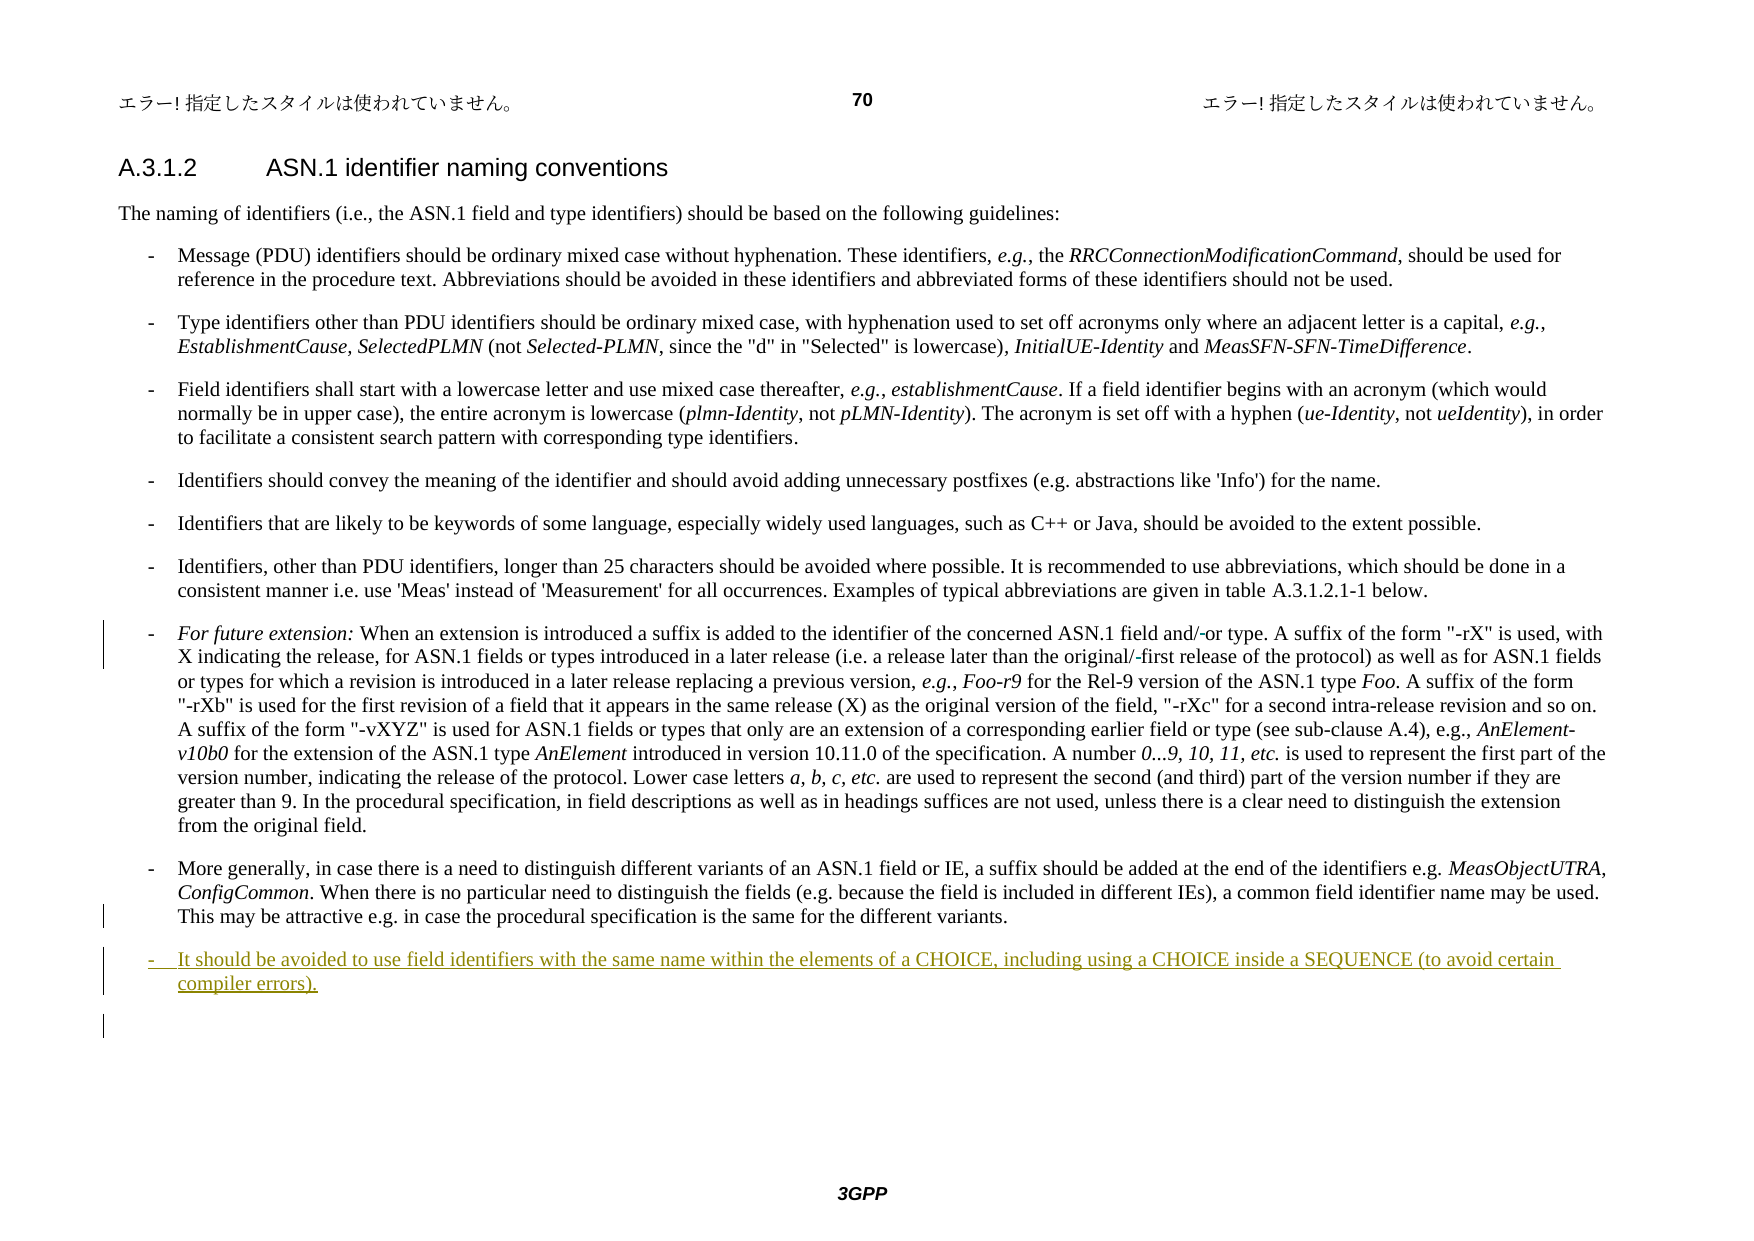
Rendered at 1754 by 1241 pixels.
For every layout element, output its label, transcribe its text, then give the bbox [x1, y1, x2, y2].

text - For future extension: When an extension is introduced a suffix is added to the identifier of the concerned ASN.1 field and/or type. A suffix of the form "-rX" is used, with X indicating the release, for ASN.1 fields or types introduced in a later release (i.e. a release later than the original/first release of the protocol) as well as for ASN.1 fields or types for which a revision is introduced in a later release replacing a previous version, e.g., Foo-r9 for the Rel-9 version of the ASN.1 type Foo. A suffix of the form "-rXb" is used for the first revision of a field that it appears in the same release (X) as the original version of the field, "-rXc" for a second intra-release revision and so on. A suffix of the form "-vXYZ" is used for ASN.1 fields or types that only are an extension of a corresponding earlier field or type (see sub-clause A.4), e.g., AnElement-v10b0 for the extension of the ASN.1 type AnElement introduced in version 10.11.0 of the specification. A number 0...9, 10, 11, etc. is used to represent the first part of the version number, indicating the release of the protocol. Lower case letters a, b, c, etc. are used to represent the second (and third) part of the version number if they are greater than 9. In the procedural specification, in field descriptions as well as in headings suffices are not used, unless there is a clear need to distinguish the extension from the original field. [148, 620, 1606, 837]
text - Identifiers that are likely to be keywords of some language, especially widely used languages, such as C++ or Java, should be avoided to the extent possible. [148, 511, 1606, 535]
text - Message (PDU) identifiers should be ordinary mixed case without hyphenation. These identifiers, e.g., the RRCConnectionModificationCommand, should be used for reference in the procedure text. Abbreviations should be avoided in these identifiers and abbreviated forms of these identifiers should not be used. [148, 243, 1606, 291]
text A.3.1.2 ASN.1 identifier naming conventions [118, 153, 1606, 182]
text - Type identifiers other than PDU identifiers should be ordinary mixed case, with hyphenation used to set off acronyms only where an adjacent letter is a capital, e.g., EstablishmentCause, SelectedPLMN (not Selected-PLMN, since the "d" in "Selected" is lowercase), InitialUE-Identity and MeasSFN-SFN-TimeDifference. [148, 310, 1606, 358]
text - Field identifiers shall start with a lowercase letter and use mixed case thereafter, e.g., establishmentCause. If a field identifier begins with an acronym (which would normally be in upper case), the entire acronym is lowercase (plmn-Identity, not pLMN-Identity). The acronym is set off with a hyphen (ue-Identity, not ueIdentity), in order to facilitate a consistent search pattern with corresponding type identifiers. [148, 377, 1606, 449]
text - More generally, in case there is a need to distinguish different variants of an ASN.1 field or IE, a suffix should be added at the end of the identifiers e.g. MeasObjectUTRA, ConfigCommon. When there is no particular need to distinguish the fields (e.g. because the field is included in different IEs), a common field identifier name may be used. This may be attractive e.g. in case the procedural specification is the same for the different variants. [148, 856, 1606, 928]
text The naming of identifiers (i.e., the ASN.1 field and type identifiers) should be based on the following guidelines: [118, 200, 1606, 224]
text - Identifiers should convey the meaning of the identifier and should avoid adding unnecessary postfixes (e.g. abstractions like 'Info') for the name. [148, 468, 1606, 492]
text - Identifiers, other than PDU identifiers, longer than 25 characters should be avoided where possible. It is recommended to use abbreviations, which should be done in a consistent manner i.e. use 'Meas' instead of 'Measurement' for all occurrences. Examples of typical abbreviations are given in table A.3.1.2.1-1 below. [148, 553, 1606, 602]
